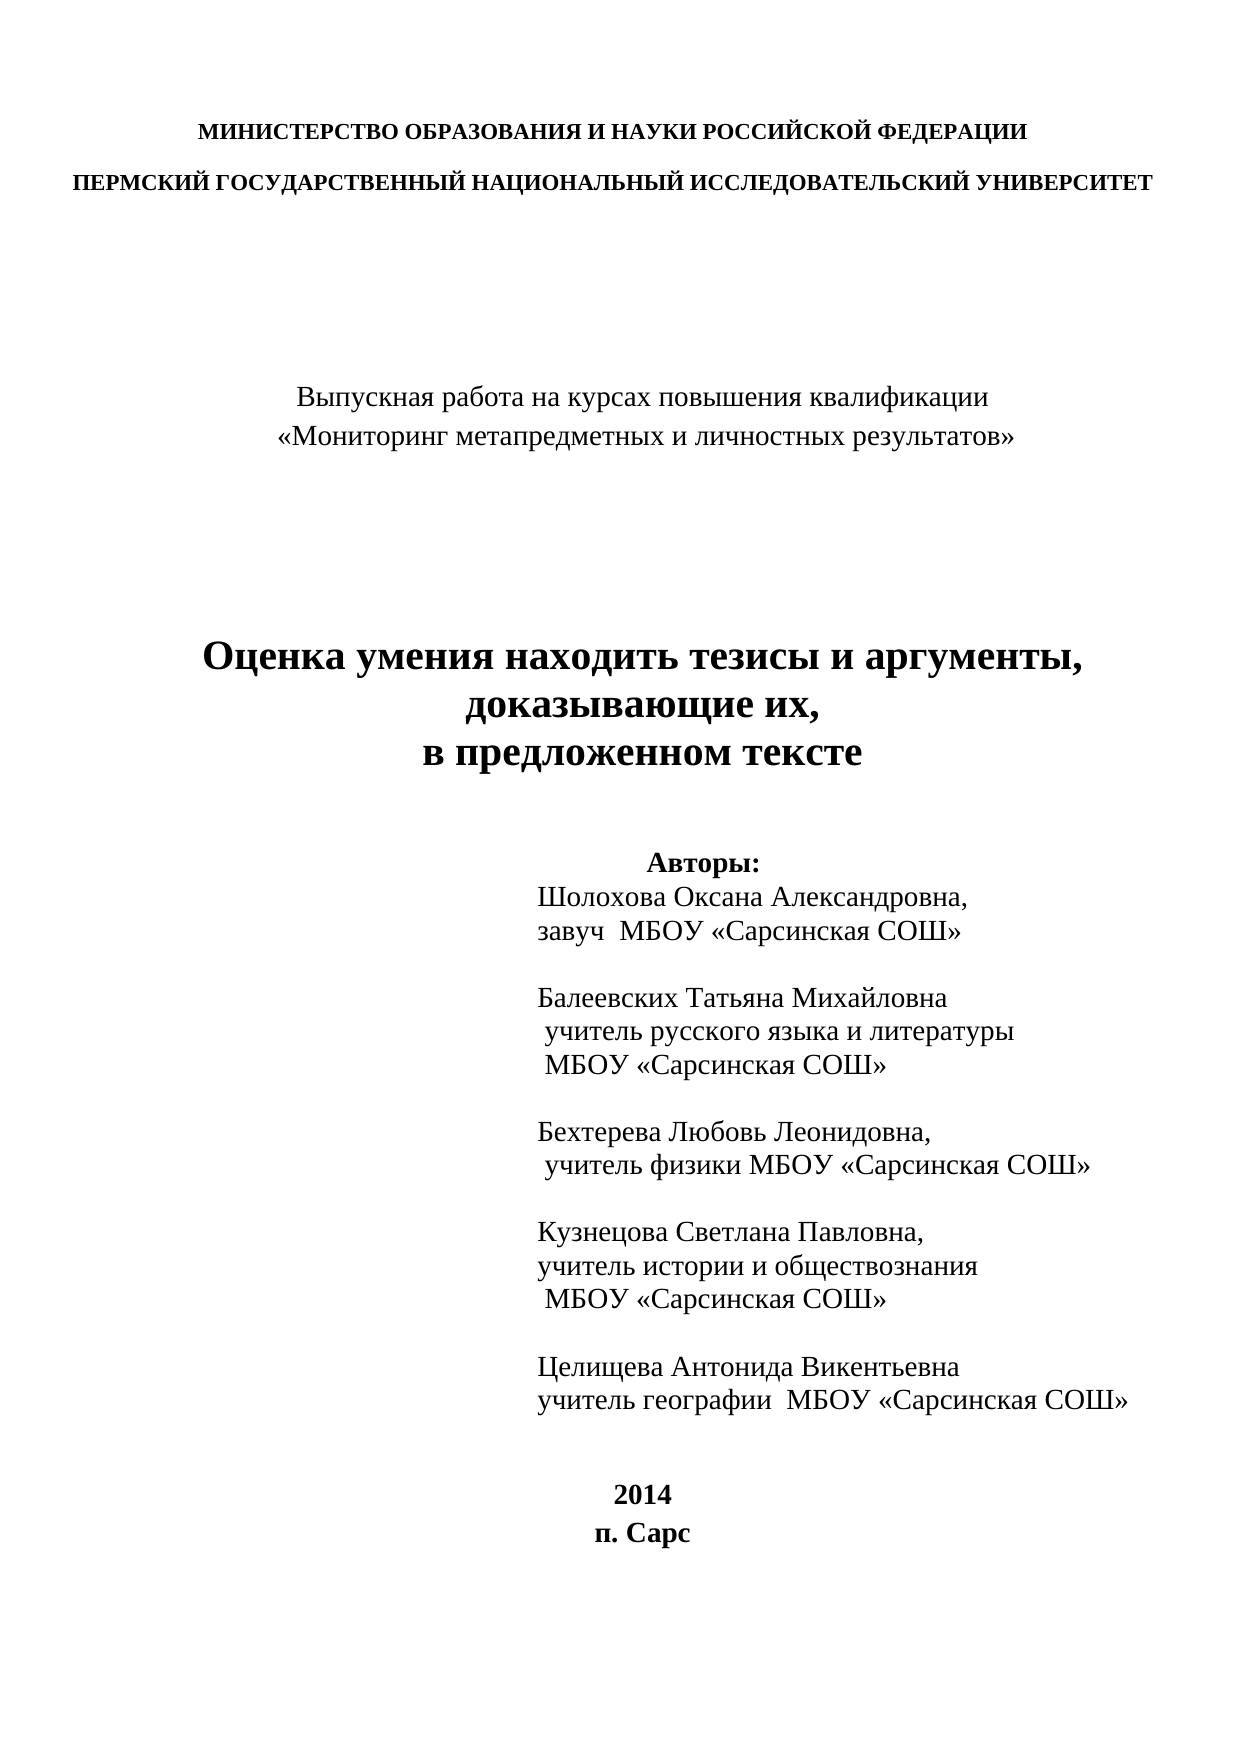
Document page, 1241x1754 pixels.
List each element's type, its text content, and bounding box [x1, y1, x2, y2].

text Оценка умения находить тезисы и аргументы, доказывающие их, [103, 630, 1181, 726]
table_header Авторы: Шолохова Оксана Александровна, завуч МБОУ «Сарсинская СОШ» Балеевских Татьяна Михайловна учитель русского языка и литературы МБОУ «Сарсинская СОШ» Бехтерева Любовь Леонидовна, учитель физики МБОУ «Сарсинская СОШ» Кузнецова Светлана Павловна, учитель истории и обществознания МБОУ «Сарсинская СОШ» Целищева Антонида Викентьевна учитель географии МБОУ «Сарсинская СОШ» [526, 846, 1162, 1416]
text Выпускная работа на курсах повышения квалификации «Мониторинг метапредметных и личностных результатов» [103, 379, 1181, 451]
text 2014 [103, 1477, 1181, 1510]
text ПЕРМСКИЙ ГОСУДАРСТВЕННЫЙ НАЦИОНАЛЬНЫЙ ИССЛЕДОВАТЕЛЬСКИЙ УНИВЕРСИТЕТ [44, 169, 1181, 196]
text п. Сарс [103, 1515, 1181, 1549]
text МИНИСТЕРСТВО ОБРАЗОВАНИЯ И НАУКИ РОССИЙСКОЙ ФЕДЕРАЦИИ [44, 118, 1181, 144]
text в предложенном тексте [103, 726, 1181, 774]
